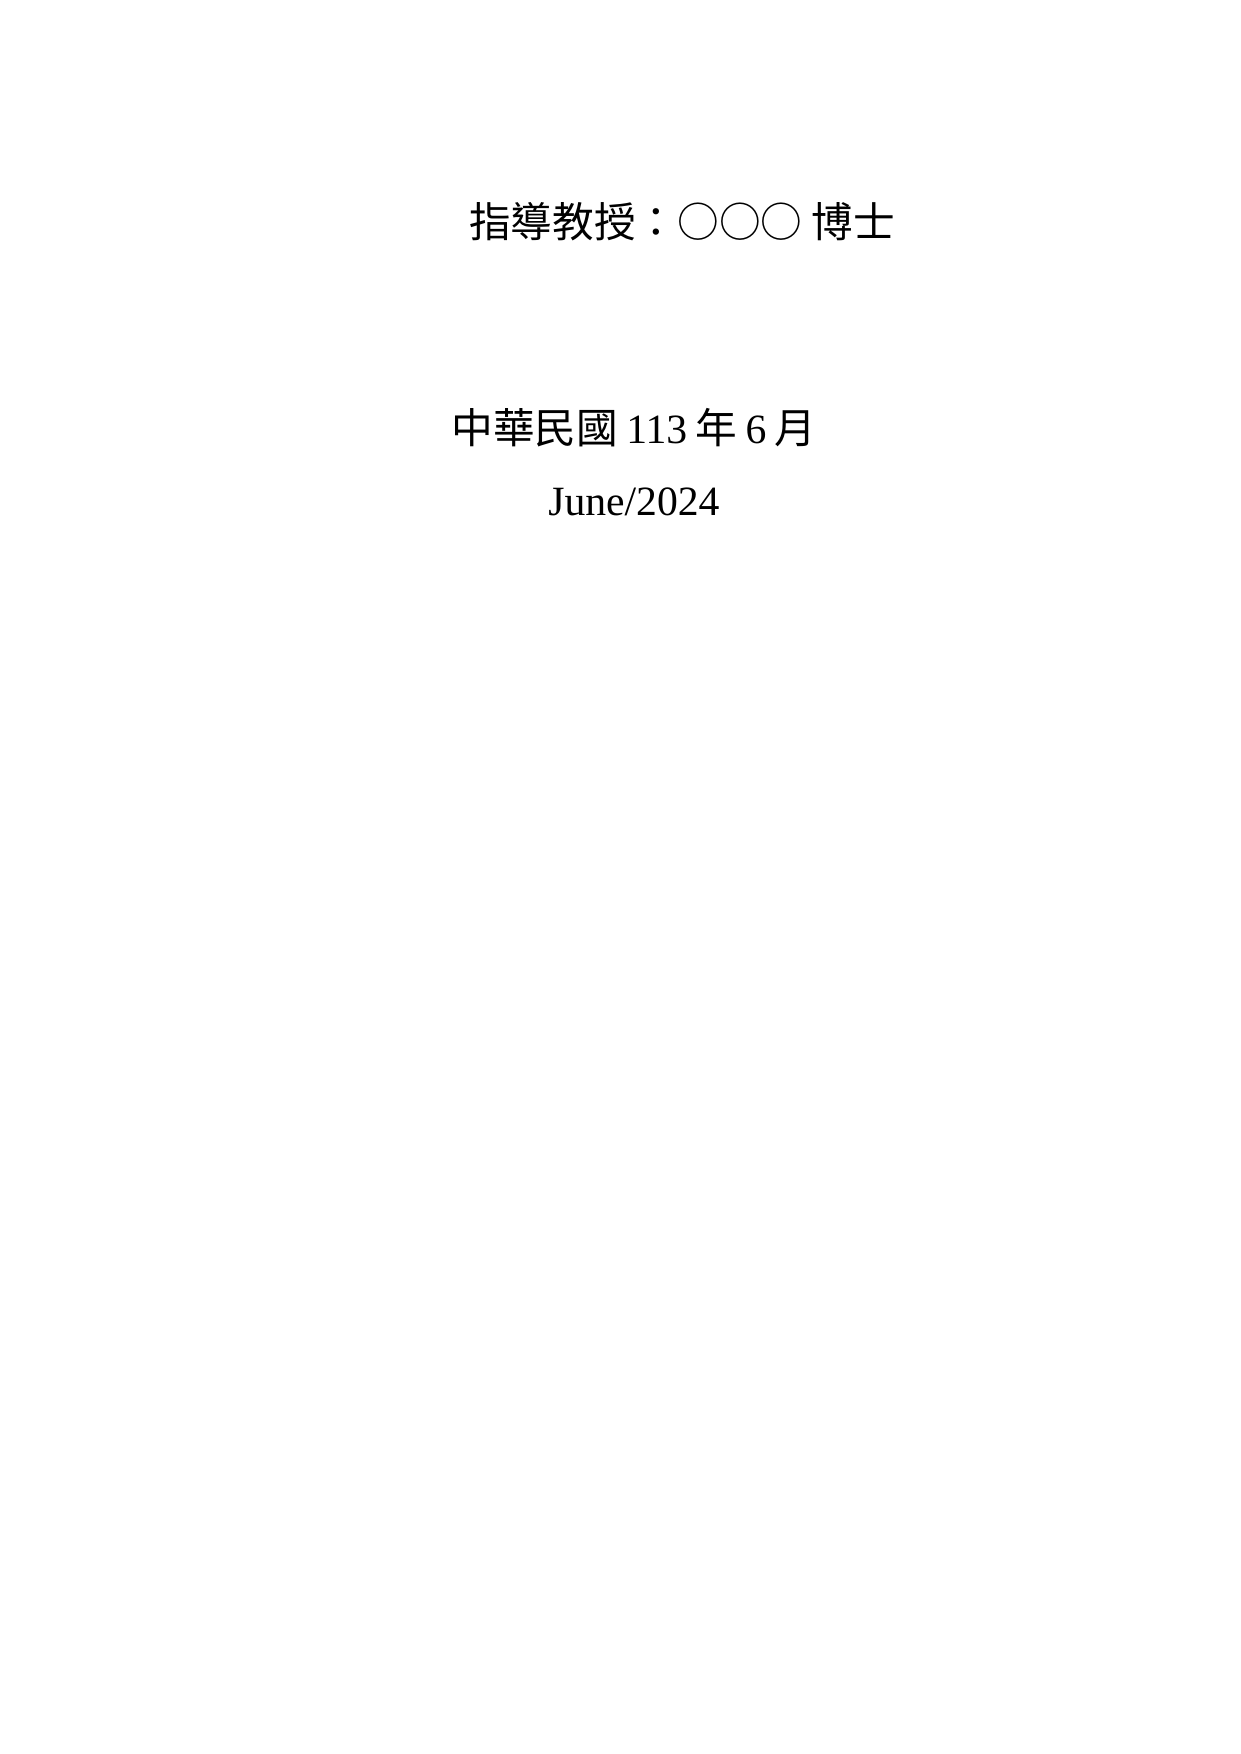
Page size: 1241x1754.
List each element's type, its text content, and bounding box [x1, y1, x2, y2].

text 指導教授：○○○ 博士 [177, 182, 1090, 257]
text June/2024 [177, 463, 1090, 538]
text 中華民國113年6月 [177, 388, 1090, 463]
